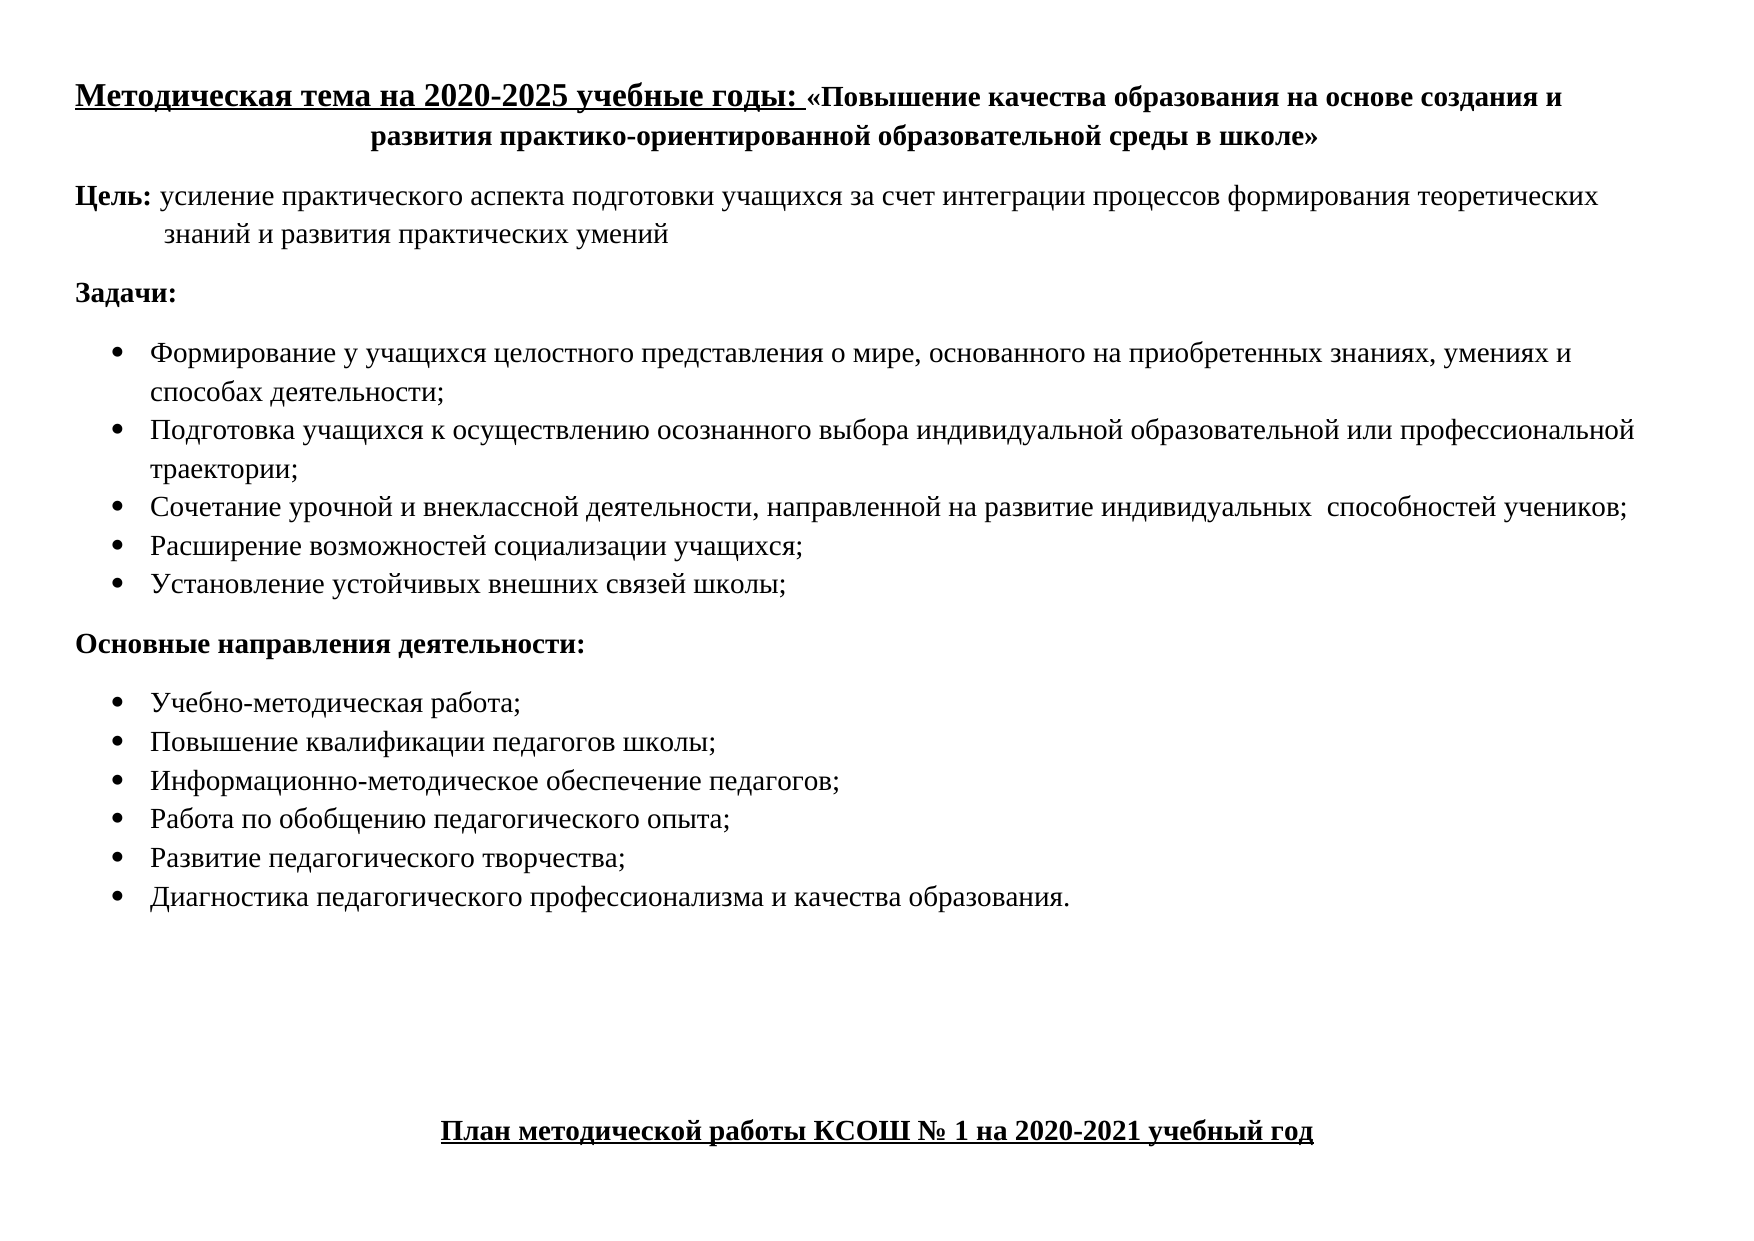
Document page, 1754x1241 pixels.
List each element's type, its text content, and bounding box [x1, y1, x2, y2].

text Цель: усиление практического аспекта подготовки учащихся за счет интеграции процессов формирования теоретических знаний и развития практических умений [75, 178, 1679, 250]
text Методическая тема на 2020-2025 учебные годы: «Повышение качества образования на основе создания и развития практико-ориентированной образовательной среды в школе» [75, 75, 1679, 152]
list Работа по обобщению педагогического опыта; [112, 801, 1679, 835]
text Задачи: [75, 276, 1679, 309]
list Диагностика педагогического профессионализма и качества образования. [112, 879, 1679, 912]
list Подготовка учащихся к осуществлению осознанного выбора индивидуальной образовательной или профессиональной траектории; [112, 412, 1679, 484]
text Основные направления деятельности: [75, 626, 1679, 660]
list Повышение квалификации педагогов школы; [112, 724, 1679, 758]
text План методической работы КСОШ № 1 на 2020-2021 учебный год [75, 1113, 1679, 1147]
list Учебно-методическая работа; [112, 686, 1679, 719]
list Установление устойчивых внешних связей школы; [112, 567, 1679, 600]
list Информационно-методическое обеспечение педагогов; [112, 763, 1679, 796]
list Сочетание урочной и внеклассной деятельности, направленной на развитие индивидуальных способностей учеников; [112, 489, 1679, 523]
list Расширение возможностей социализации учащихся; [112, 528, 1679, 562]
list Развитие педагогического творчества; [112, 840, 1679, 874]
list Формирование у учащихся целостного представления о мире, основанного на приобретенных знаниях, умениях и способах деятельности; [112, 335, 1679, 407]
